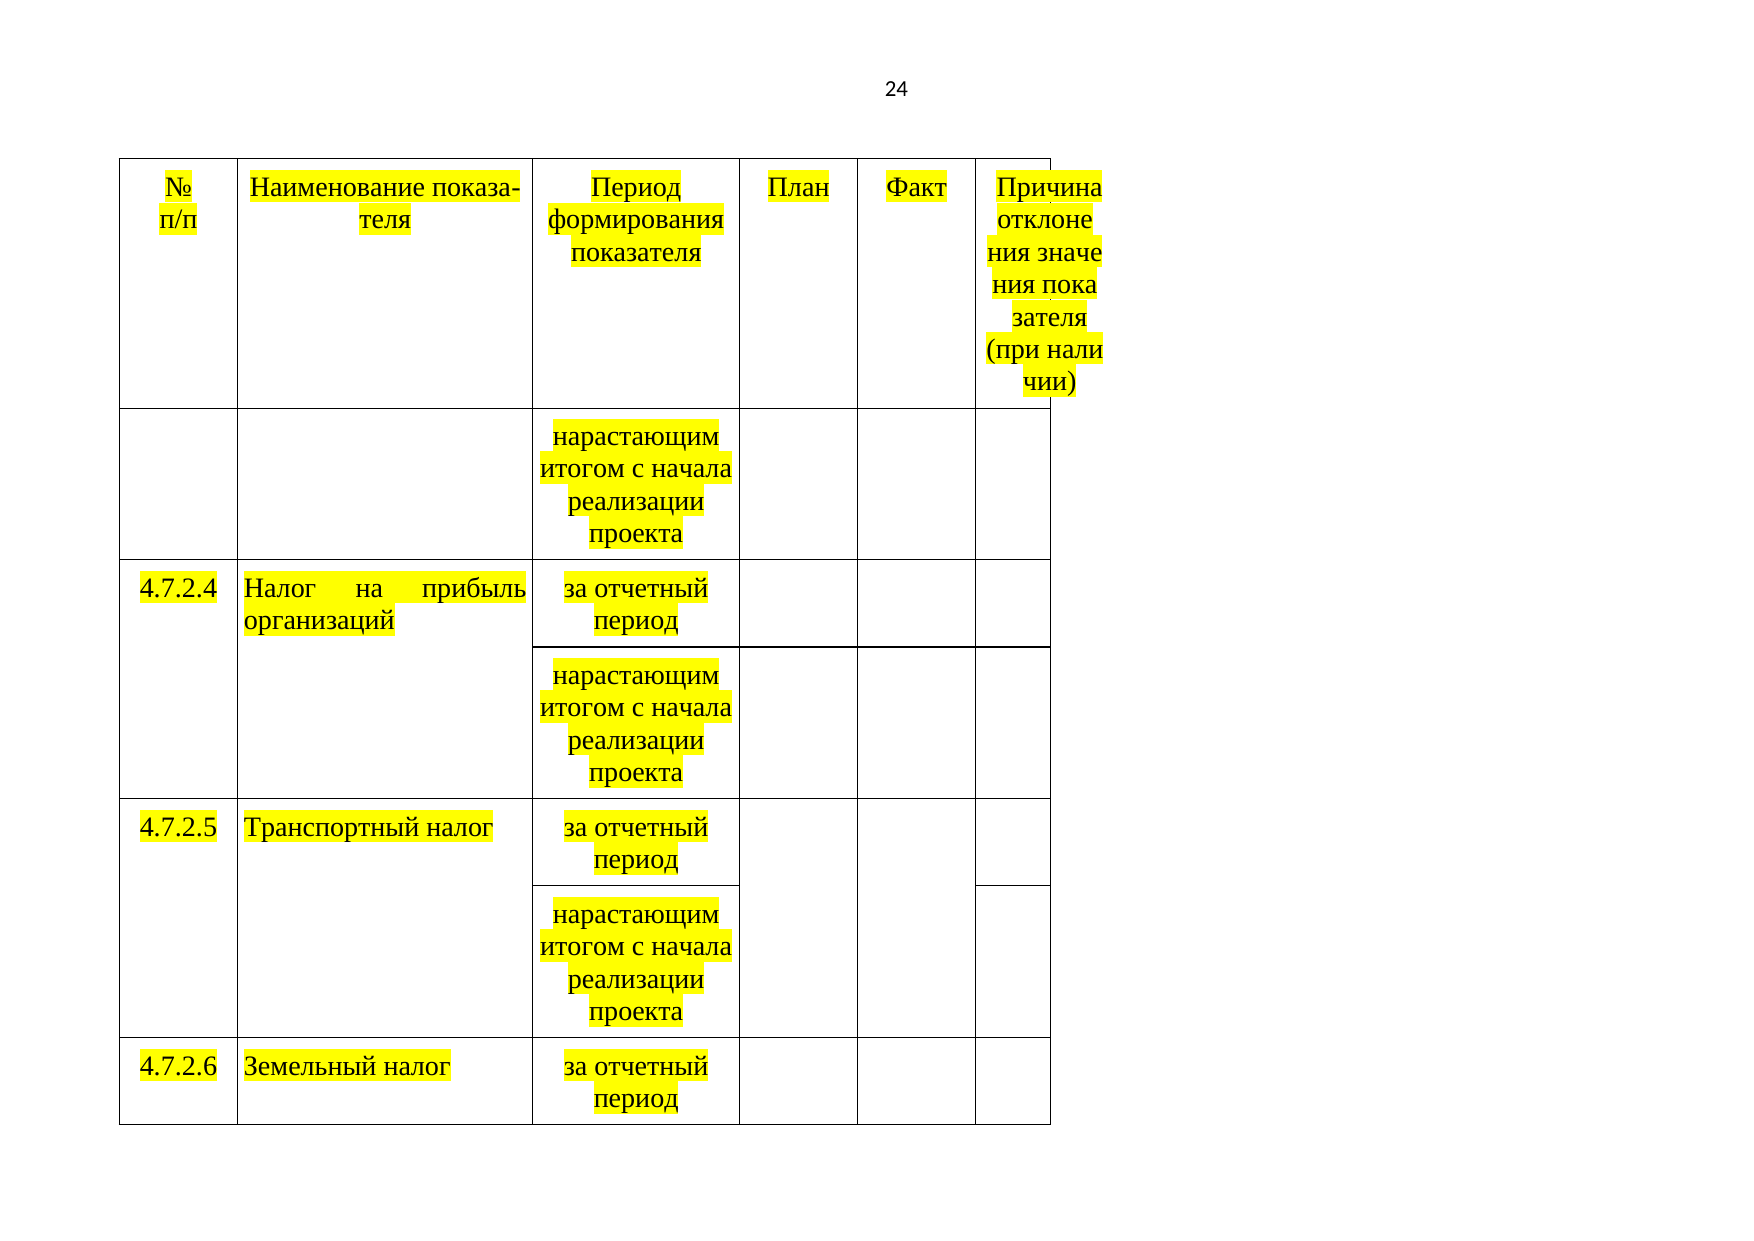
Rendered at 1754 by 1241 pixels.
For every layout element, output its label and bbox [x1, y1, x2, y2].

table_header [106, 148, 1051, 1136]
